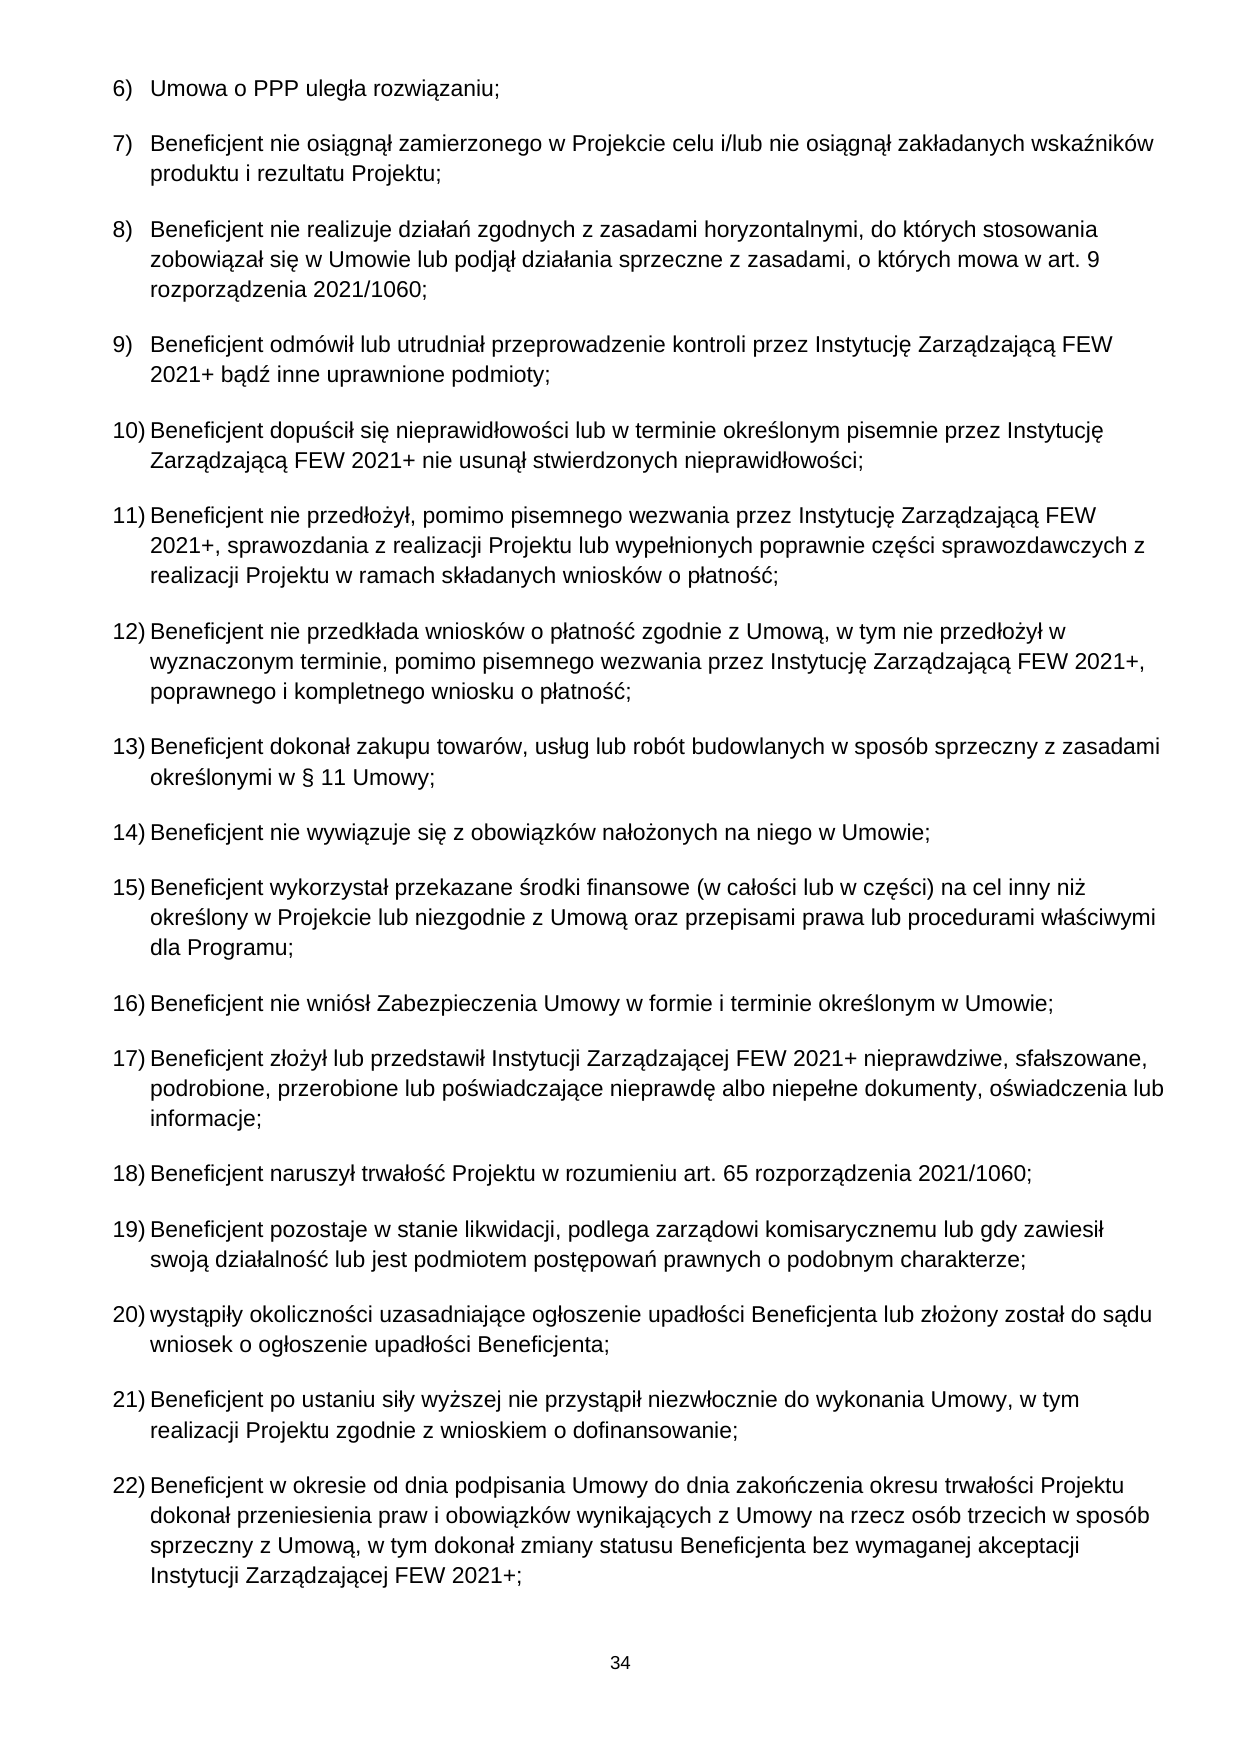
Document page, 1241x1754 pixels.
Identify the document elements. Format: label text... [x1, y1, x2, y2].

list Beneficjent dopuścił się nieprawidłowości lub w terminie określonym pisemnie przez Instytucję Zarządzającą FEW 2021+ nie usunął stwierdzonych nieprawidłowości; [112, 417, 1165, 473]
list Beneficjent w okresie od dnia podpisania Umowy do dnia zakończenia okresu trwałości Projektu dokonał przeniesienia praw i obowiązków wynikających z Umowy na rzecz osób trzecich w sposób sprzeczny z Umową, w tym dokonał zmiany statusu Beneficjenta bez wymaganej akceptacji Instytucji Zarządzającej FEW 2021+; [112, 1472, 1165, 1589]
list Umowa o PPP uległa rozwiązaniu; [112, 75, 1165, 101]
list Beneficjent pozostaje w stanie likwidacji, podlega zarządowi komisarycznemu lub gdy zawiesił swoją działalność lub jest podmiotem postępowań prawnych o podobnym charakterze; [112, 1216, 1165, 1272]
list Beneficjent złożył lub przedstawił Instytucji Zarządzającej FEW 2021+ nieprawdziwe, sfałszowane, podrobione, przerobione lub poświadczające nieprawdę albo niepełne dokumenty, oświadczenia lub informacje; [112, 1045, 1165, 1132]
list Beneficjent naruszył trwałość Projektu w rozumieniu art. 65 rozporządzenia 2021/1060; [112, 1160, 1165, 1187]
list Beneficjent nie osiągnął zamierzonego w Projekcie celu i/lub nie osiągnął zakładanych wskaźników produktu i rezultatu Projektu; [112, 130, 1165, 187]
list Beneficjent nie wywiązuje się z obowiązków nałożonych na niego w Umowie; [112, 819, 1165, 845]
list Beneficjent dokonał zakupu towarów, usług lub robót budowlanych w sposób sprzeczny z zasadami określonymi w § 11 Umowy; [112, 733, 1165, 790]
list Beneficjent nie przedkłada wniosków o płatność zgodnie z Umową, w tym nie przedłożył w wyznaczonym terminie, pomimo pisemnego wezwania przez Instytucję Zarządzającą FEW 2021+, poprawnego i kompletnego wniosku o płatność; [112, 618, 1165, 704]
list Beneficjent odmówił lub utrudniał przeprowadzenie kontroli przez Instytucję Zarządzającą FEW 2021+ bądź inne uprawnione podmioty; [112, 331, 1165, 388]
list Beneficjent nie realizuje działań zgodnych z zasadami horyzontalnymi, do których stosowania zobowiązał się w Umowie lub podjął działania sprzeczne z zasadami, o których mowa w art. 9 rozporządzenia 2021/1060; [112, 216, 1165, 302]
list wystąpiły okoliczności uzasadniające ogłoszenie upadłości Beneficjenta lub złożony został do sądu wniosek o ogłoszenie upadłości Beneficjenta; [112, 1301, 1165, 1358]
list Beneficjent wykorzystał przekazane środki finansowe (w całości lub w części) na cel inny niż określony w Projekcie lub niezgodnie z Umową oraz przepisami prawa lub procedurami właściwymi dla Programu; [112, 874, 1165, 961]
list Beneficjent nie przedłożył, pomimo pisemnego wezwania przez Instytucję Zarządzającą FEW 2021+, sprawozdania z realizacji Projektu lub wypełnionych poprawnie części sprawozdawczych z realizacji Projektu w ramach składanych wniosków o płatność; [112, 502, 1165, 589]
list Beneficjent nie wniósł Zabezpieczenia Umowy w formie i terminie określonym w Umowie; [112, 989, 1165, 1016]
list Beneficjent po ustaniu siły wyższej nie przystąpił niezwłocznie do wykonania Umowy, w tym realizacji Projektu zgodnie z wnioskiem o dofinansowanie; [112, 1386, 1165, 1443]
